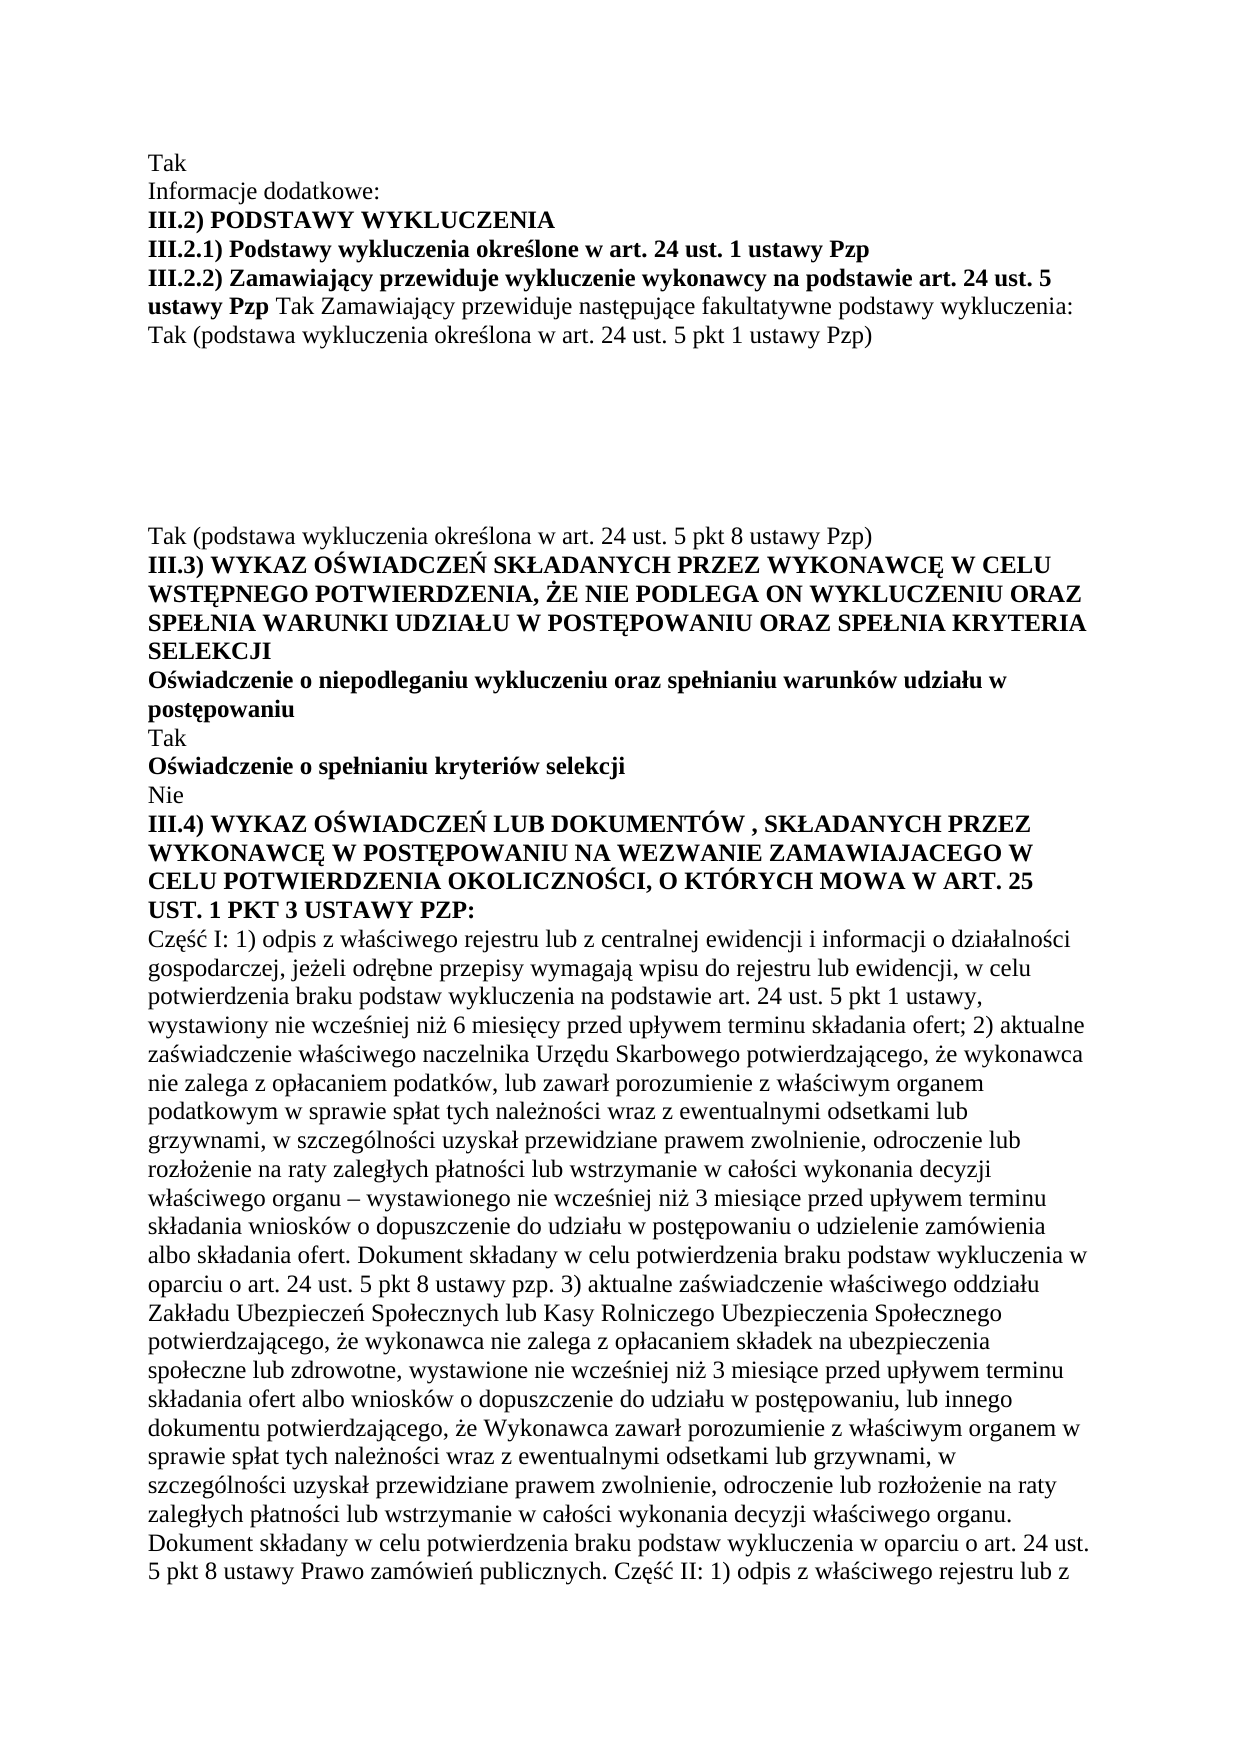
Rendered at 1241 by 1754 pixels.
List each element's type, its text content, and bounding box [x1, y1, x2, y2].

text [148, 924, 1093, 1585]
text Oświadczenie o niepodleganiu wykluczeniu oraz spełnianiu warunków udziału w postępowaniu Tak Oświadczenie o spełnianiu kryteriów selekcji Nie [148, 665, 1093, 809]
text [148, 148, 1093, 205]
text III.3) WYKAZ OŚWIADCZEŃ SKŁADANYCH PRZEZ WYKONAWCĘ W CELU WSTĘPNEGO POTWIERDZENIA, ŻE NIE PODLEGA ON WYKLUCZENIU ORAZ SPEŁNIA WARUNKI UDZIAŁU W POSTĘPOWANIU ORAZ SPEŁNIA KRYTERIA SELEKCJI [148, 550, 1093, 665]
text III.2) PODSTAWY WYKLUCZENIA [148, 205, 1093, 234]
text III.2.1) Podstawy wykluczenia określone w art. 24 ust. 1 ustawy Pzp III.2.2) Zamawiający przewiduje wykluczenie wykonawcy na podstawie art. 24 ust. 5 ustawy Pzp Tak Zamawiający przewiduje następujące fakultatywne podstawy wykluczenia: Tak (podstawa wykluczenia określona w art. 24 ust. 5 pkt 1 ustawy Pzp) Tak (podstawa wykluczenia określona w art. 24 ust. 5 pkt 8 ustawy Pzp) [148, 234, 1093, 550]
text III.4) WYKAZ OŚWIADCZEŃ LUB DOKUMENTÓW , SKŁADANYCH PRZEZ WYKONAWCĘ W POSTĘPOWANIU NA WEZWANIE ZAMAWIAJACEGO W CELU POTWIERDZENIA OKOLICZNOŚCI, O KTÓRYCH MOWA W ART. 25 UST. 1 PKT 3 USTAWY PZP: [148, 809, 1093, 924]
